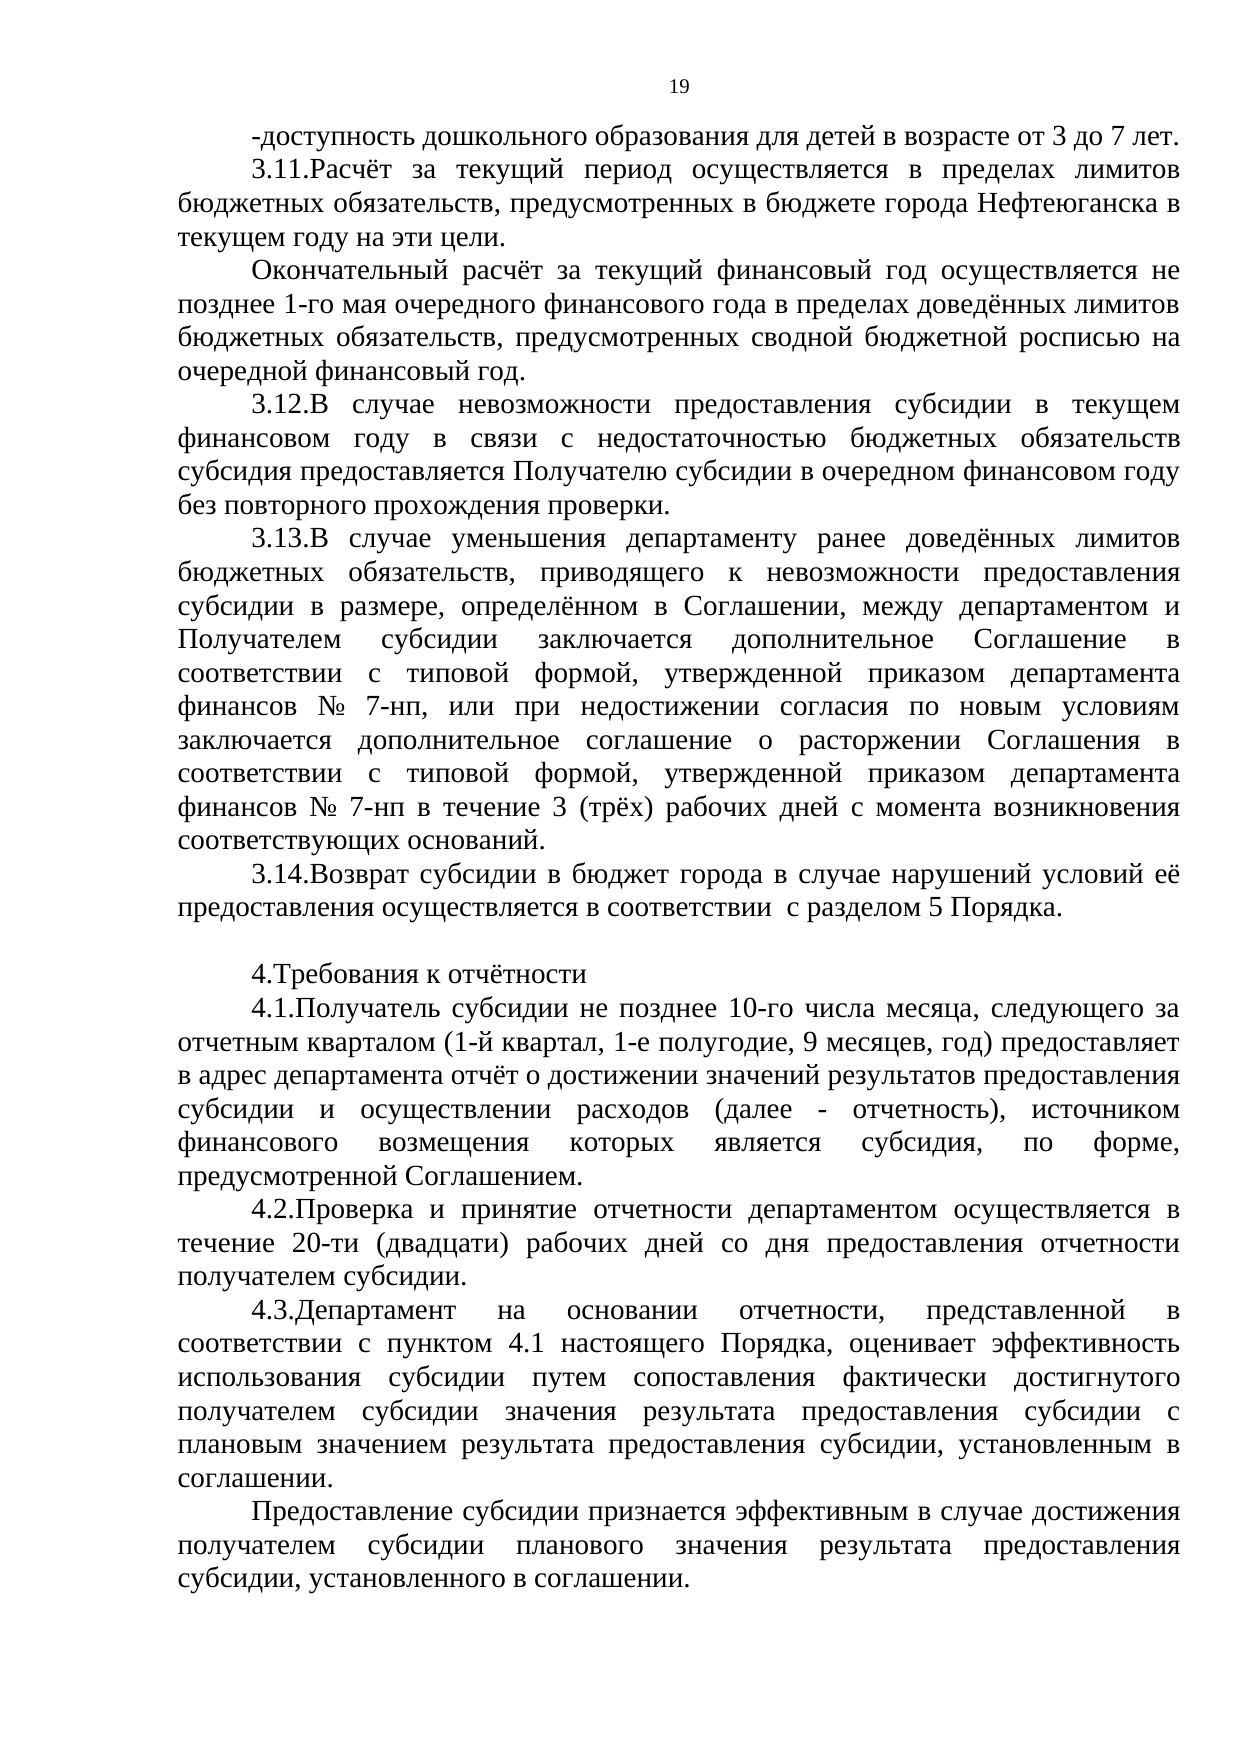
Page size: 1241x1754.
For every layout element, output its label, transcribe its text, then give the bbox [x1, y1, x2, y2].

text 4.3.Департамент на основании отчетности, представленной в соответствии с пунктом 4.1 настоящего Порядка, оценивает эффективность использования субсидии путем сопоставления фактически достигнутого получателем субсидии значения результата предоставления субсидии с плановым значением результата предоставления субсидии, установленным в соглашении. [177, 1292, 1181, 1493]
text 4.Требования к отчётности [177, 957, 1181, 990]
text 3.11.Расчёт за текущий период осуществляется в пределах лимитов бюджетных обязательств, предусмотренных в бюджете города Нефтеюганска в текущем году на эти цели. [177, 152, 1181, 252]
text 4.1.Получатель субсидии не позднее 10-го числа месяца, следующего за отчетным кварталом (1-й квартал, 1-е полугодие, 9 месяцев, год) предоставляет в адрес департамента отчёт о достижении значений результатов предоставления субсидии и осуществлении расходов (далее - отчетность), источником финансового возмещения которых является субсидия, по форме, предусмотренной Соглашением. [177, 990, 1181, 1191]
text 4.2.Проверка и принятие отчетности департаментом осуществляется в течение 20-ти (двадцати) рабочих дней со дня предоставления отчетности получателем субсидии. [177, 1191, 1181, 1292]
text 3.13.В случае уменьшения департаменту ранее доведённых лимитов бюджетных обязательств, приводящего к невозможности предоставления субсидии в размере, определённом в Соглашении, между департаментом и Получателем субсидии заключается дополнительное Соглашение в соответствии с типовой формой, утвержденной приказом департамента финансов № 7-нп, или при недостижении согласия по новым условиям заключается дополнительное соглашение о расторжении Соглашения в соответствии с типовой формой, утвержденной приказом департамента финансов № 7-нп в течение 3 (трёх) рабочих дней с момента возникновения соответствующих оснований. [177, 521, 1181, 856]
text Окончательный расчёт за текущий финансовый год осуществляется не позднее 1-го мая очередного финансового года в пределах доведённых лимитов бюджетных обязательств, предусмотренных сводной бюджетной росписью на очередной финансовый год. [177, 252, 1181, 386]
text -доступность дошкольного образования для детей в возрасте от 3 до 7 лет. [177, 118, 1181, 152]
text 3.14.Возврат субсидии в бюджет города в случае нарушений условий её предоставления осуществляется в соответствии с разделом 5 Порядка. [177, 856, 1181, 923]
text 3.12.В случае невозможности предоставления субсидии в текущем финансовом году в связи с недостаточностью бюджетных обязательств субсидия предоставляется Получателю субсидии в очередном финансовом году без повторного прохождения проверки. [177, 386, 1181, 521]
text Предоставление субсидии признается эффективным в случае достижения получателем субсидии планового значения результата предоставления субсидии, установленного в соглашении. [177, 1493, 1181, 1594]
